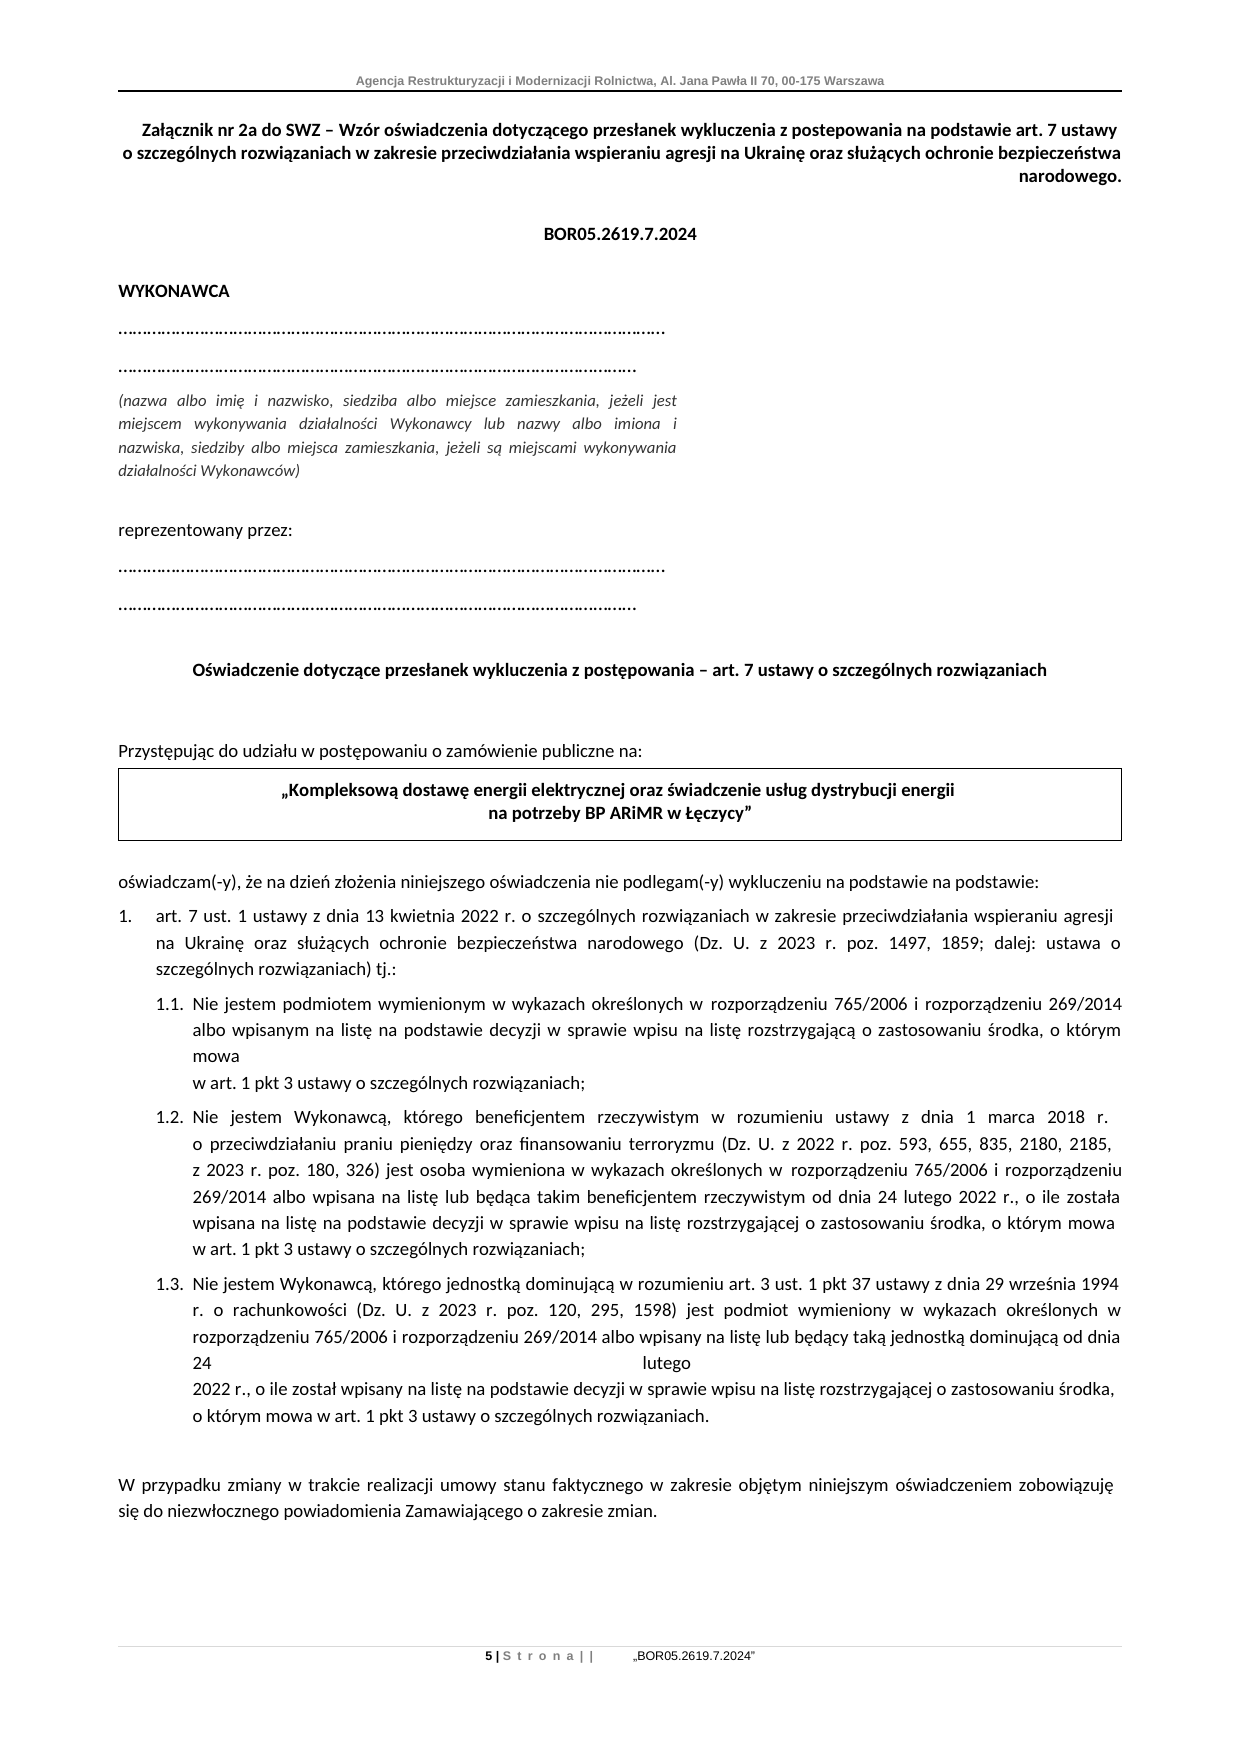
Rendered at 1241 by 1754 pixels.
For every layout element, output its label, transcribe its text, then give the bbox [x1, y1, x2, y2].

text Oświadczenie dotyczące przesłanek wykluczenia z postępowania – art. 7 ustawy o szczególnych rozwiązaniach [118, 658, 1122, 681]
list Nie jestem Wykonawcą, którego jednostką dominującą w rozumieniu art. 3 ust. 1 pkt 37 ustawy z dnia 29 września 1994 r. o rachunkowości (Dz. U. z 2023 r. poz. 120, 295, 1598) jest podmiot wymieniony w wykazach określonych w rozporządzeniu 765/2006 i rozporządzeniu 269/2014 albo wpisany na listę lub będący taką jednostką dominującą od dnia 24 lutego 2022 r., o ile został wpisany na listę na podstawie decyzji w sprawie wpisu na listę rozstrzygającej o zastosowaniu środka, o którym mowa w art. 1 pkt 3 ustawy o szczególnych rozwiązaniach. [155, 1272, 1122, 1427]
text W przypadku zmiany w trakcie realizacji umowy stanu faktycznego w zakresie objętym niniejszym oświadczeniem zobowiązuję się do niezwłocznego powiadomienia Zamawiającego o zakresie zmian. [118, 1473, 1122, 1523]
text WYKONAWCA [118, 279, 1122, 302]
text oświadczam(-y), że na dzień złożenia niniejszego oświadczenia nie podlegam(-y) wykluczeniu na podstawie na podstawie: [118, 870, 1122, 893]
text (nazwa albo imię i nazwisko, siedziba albo miejsce zamieszkania, jeżeli jest miejscem wykonywania działalności Wykonawcy lub nazwy albo imiona i nazwiska, siedziby albo miejsca zamieszkania, jeżeli są miejscami wykonywania działalności Wykonawców) [118, 390, 679, 481]
list art. 7 ust. 1 ustawy z dnia 13 kwietnia 2022 r. o szczególnych rozwiązaniach w zakresie przeciwdziałania wspieraniu agresji na Ukrainę oraz służących ochronie bezpieczeństwa narodowego (Dz. U. z 2023 r. poz. 1497, 1859; dalej: ustawa o szczególnych rozwiązaniach) tj.: [118, 904, 1122, 980]
text …………………………………………………………………………………………………………………………………………………………………………………………………… [118, 314, 679, 377]
text BOR05.2619.7.2024 [118, 222, 1122, 245]
text reprezentowany przez: [118, 518, 1122, 541]
text Załącznik nr 2a do SWZ – Wzór oświadczenia dotyczącego przesłanek wykluczenia z postepowania na podstawie art. 7 ustawy o szczególnych rozwiązaniach w zakresie przeciwdziałania wspieraniu agresji na Ukrainę oraz służących ochronie bezpieczeństwa narodowego. [118, 118, 1122, 187]
table_header „Kompleksową dostawę energii elektrycznej oraz świadczenie usług dystrybucji energii na potrzeby BP ARiMR w Łęczycy” [119, 769, 1121, 840]
list Nie jestem podmiotem wymienionym w wykazach określonych w rozporządzeniu 765/2006 i rozporządzeniu 269/2014 albo wpisanym na listę na podstawie decyzji w sprawie wpisu na listę rozstrzygającą o zastosowaniu środka, o którym mowa w art. 1 pkt 3 ustawy o szczególnych rozwiązaniach; [155, 992, 1122, 1094]
text …………………………………………………………………………………………………………………………………………………………………………………………………… [118, 552, 679, 616]
text Przystępując do udziału w postępowaniu o zamówienie publiczne na: [118, 739, 1122, 762]
list Nie jestem Wykonawcą, którego beneficjentem rzeczywistym w rozumieniu ustawy z dnia 1 marca 2018 r. o przeciwdziałaniu praniu pieniędzy oraz finansowaniu terroryzmu (Dz. U. z 2022 r. poz. 593, 655, 835, 2180, 2185, z 2023 r. poz. 180, 326) jest osoba wymieniona w wykazach określonych w rozporządzeniu 765/2006 i rozporządzeniu 269/2014 albo wpisana na listę lub będąca takim beneficjentem rzeczywistym od dnia 24 lutego 2022 r., o ile została wpisana na listę na podstawie decyzji w sprawie wpisu na listę rozstrzygającej o zastosowaniu środka, o którym mowa w art. 1 pkt 3 ustawy o szczególnych rozwiązaniach; [155, 1106, 1122, 1260]
